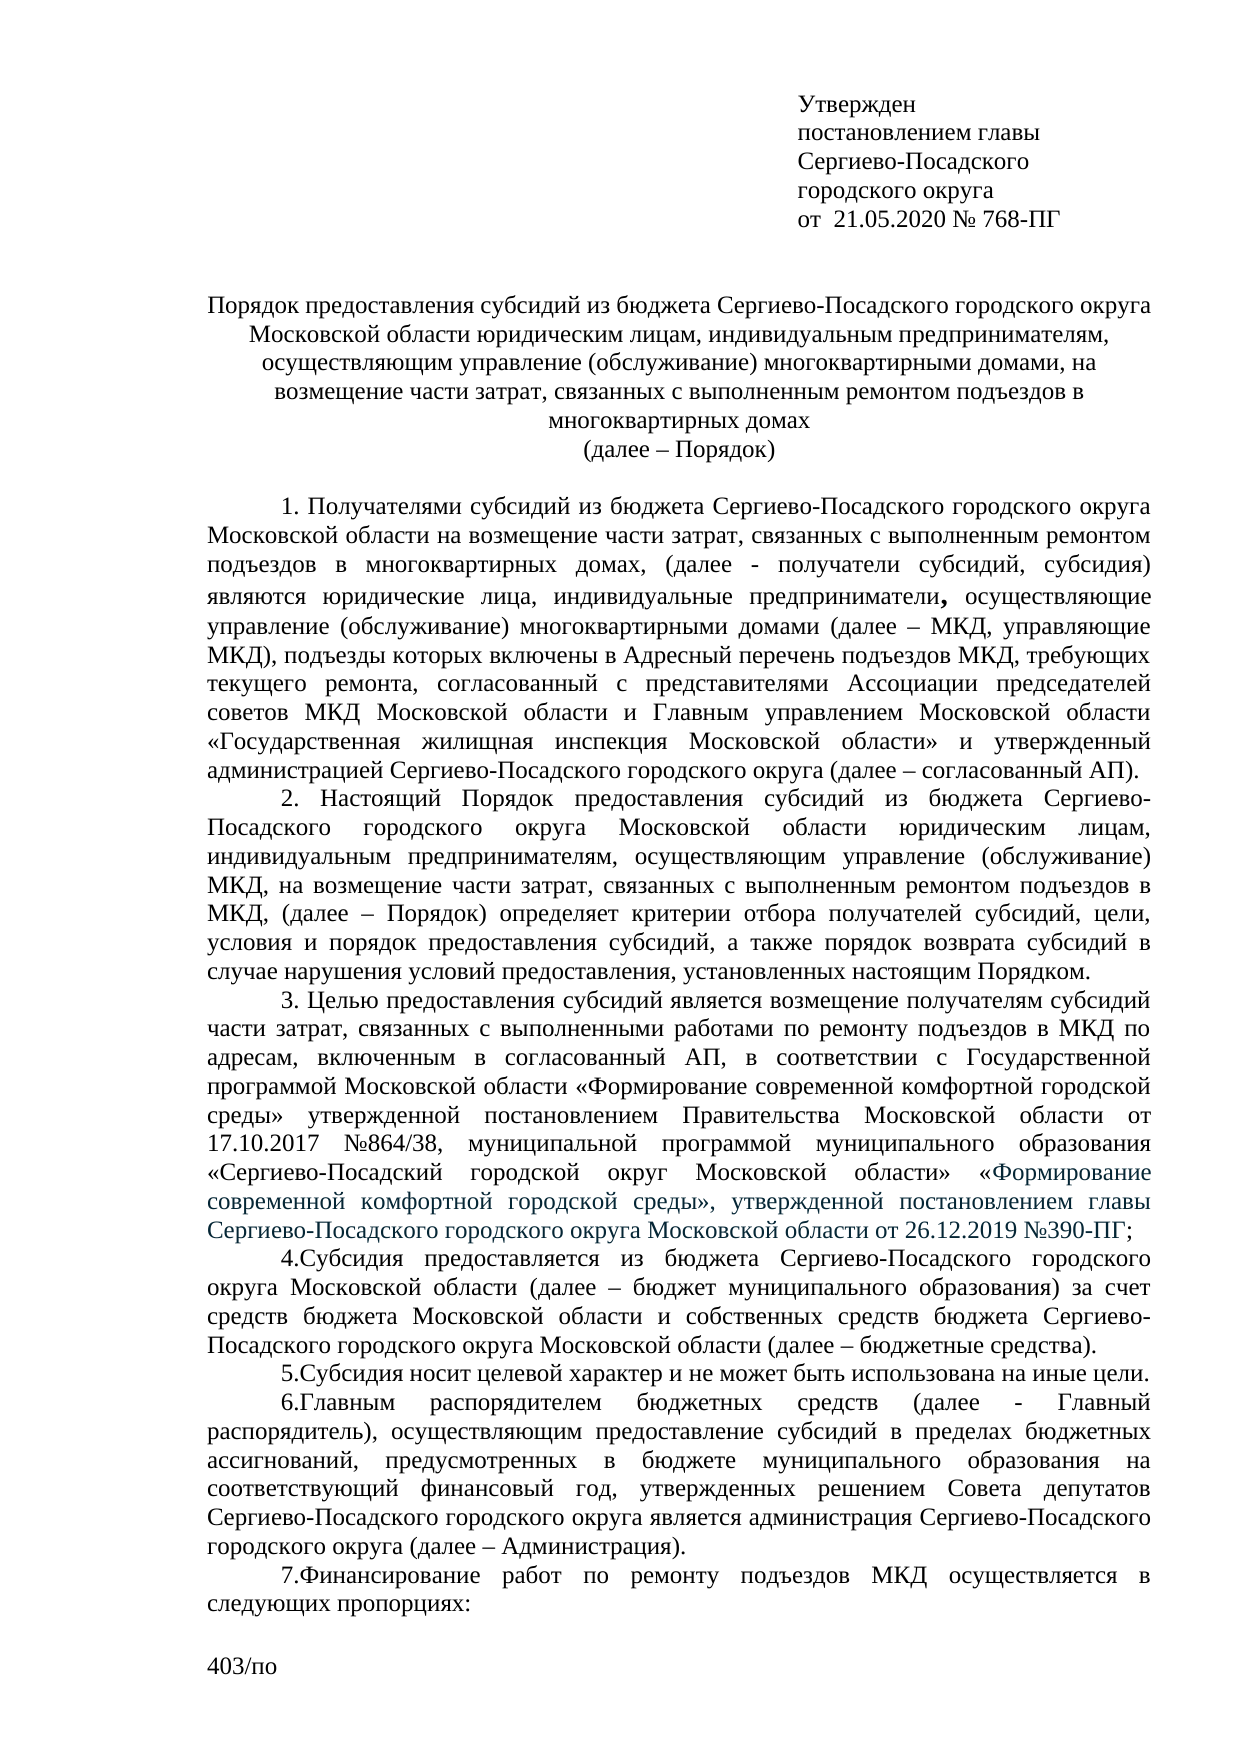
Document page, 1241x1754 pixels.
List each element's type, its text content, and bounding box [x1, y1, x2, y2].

text 6.Главным распорядителем бюджетных средств (далее - Главный распорядитель), осуществляющим предоставление субсидий в пределах бюджетных ассигнований, предусмотренных в бюджете муниципального образования на соответствующий финансовый год, утвержденных решением Совета депутатов Сергиево-Посадского городского округа является администрация Сергиево-Посадского городского округа (далее – Администрация). [207, 1387, 1152, 1560]
text 3. Целью предоставления субсидий является возмещение получателям субсидий части затрат, связанных с выполненными работами по ремонту подъездов в МКД по адресам, включенным в согласованный АП, в соответствии с Государственной программой Московской области «Формирование современной комфортной городской среды» утвержденной постановлением Правительства Московской области от 17.10.2017 №864/38, муниципальной программой муниципального образования «Сергиево-Посадский городской округ Московской области» «Формирование современной комфортной городской среды», утвержденной постановлением главы Сергиево-Посадского городского округа Московской области от 26.12.2019 №390-ПГ; [207, 985, 1152, 1243]
text Порядок предоставления субсидий из бюджета Сергиево-Посадского городского округа Московской области юридическим лицам, индивидуальным предпринимателям, осуществляющим управление (обслуживание) многоквартирными домами, на возмещение части затрат, связанных с выполненным ремонтом подъездов в многоквартирных домах [207, 290, 1152, 434]
text постановлением главы [797, 117, 1152, 146]
text Сергиево-Посадского городского округа [797, 146, 1152, 204]
text 1. Получателями субсидий из бюджета Сергиево-Посадского городского округа Московской области на возмещение части затрат, связанных с выполненным ремонтом подъездов в многоквартирных домах, (далее - получатели субсидий, субсидия) являются юридические лица, индивидуальные предприниматели, осуществляющие управление (обслуживание) многоквартирными домами (далее – МКД, управляющие МКД), подъезды которых включены в Адресный перечень подъездов МКД, требующих текущего ремонта, согласованный с представителями Ассоциации председателей советов МКД Московской области и Главным управлением Московской области «Государственная жилищная инспекция Московской области» и утвержденный администрацией Сергиево-Посадского городского округа (далее – согласованный АП). [207, 491, 1152, 783]
text 4.Субсидия предоставляется из бюджета Сергиево-Посадского городского округа Московской области (далее – бюджет муниципального образования) за счет средств бюджета Московской области и собственных средств бюджета Сергиево-Посадского городского округа Московской области (далее – бюджетные средства). [207, 1243, 1152, 1358]
text 5.Субсидия носит целевой характер и не может быть использована на иные цели. [207, 1358, 1152, 1387]
text Утвержден [797, 89, 1152, 117]
text от 21.05.2020 № 768-ПГ [797, 204, 1152, 232]
text 7.Финансирование работ по ремонту подъездов МКД осуществляется в следующих пропорциях: [207, 1560, 1152, 1617]
text 2. Настоящий Порядок предоставления субсидий из бюджета Сергиево-Посадского городского округа Московской области юридическим лицам, индивидуальным предпринимателям, осуществляющим управление (обслуживание) МКД, на возмещение части затрат, связанных с выполненным ремонтом подъездов в МКД, (далее – Порядок) определяет критерии отбора получателей субсидий, цели, условия и порядок предоставления субсидий, а также порядок возврата субсидий в случае нарушения условий предоставления, установленных настоящим Порядком. [207, 783, 1152, 985]
text (далее – Порядок) [207, 434, 1152, 462]
